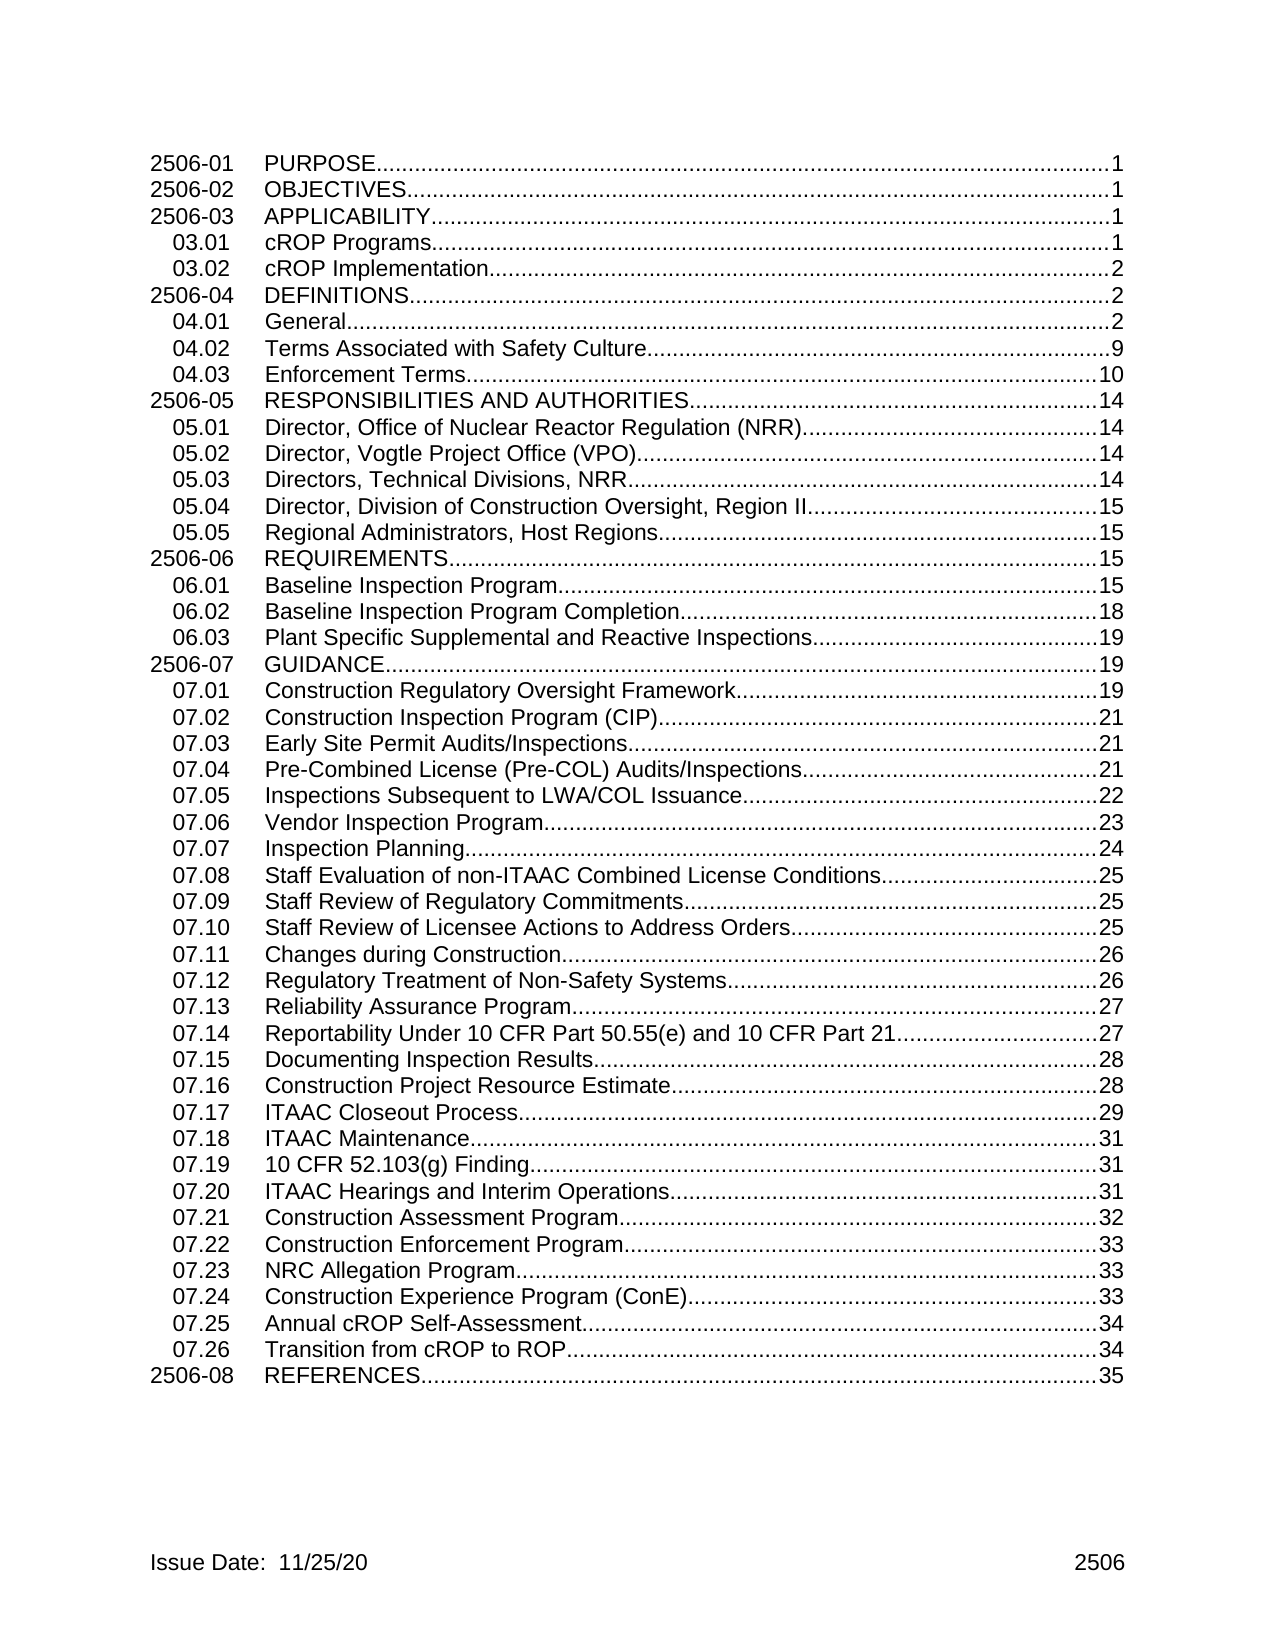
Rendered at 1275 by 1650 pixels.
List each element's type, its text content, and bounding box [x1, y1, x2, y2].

text 07.22 Construction Enforcement Program 33 [172, 1231, 1125, 1257]
text 07.04 Pre-Combined License (Pre-COL) Audits/Inspections 21 [172, 756, 1125, 782]
text 03.02 cROP Implementation 2 [172, 255, 1125, 282]
text 05.04 Director, Division of Construction Oversight, Region II. 15 [172, 493, 1125, 519]
text 03.01 cROP Programs 1 [172, 229, 1125, 255]
text 05.01 Director, Office of Nuclear Reactor Regulation (NRR). 14 [172, 413, 1125, 440]
text 07.09 Staff Review of Regulatory Commitments 25 [172, 888, 1125, 914]
text 2506-07 GUIDANCE 19 [150, 651, 1125, 677]
text 07.19 10 CFR 52.103(g) Finding 31 [172, 1151, 1125, 1178]
text 07.14 Reportability Under 10 CFR Part 50.55(e) and 10 CFR Part 21 27 [172, 1020, 1125, 1046]
text 04.02 Terms Associated with Safety Culture. 9 [172, 334, 1125, 361]
text 04.01 General 2 [172, 308, 1125, 334]
text 07.08 Staff Evaluation of non-ITAAC Combined License Conditions 25 [172, 862, 1125, 888]
text 07.10 Staff Review of Licensee Actions to Address Orders 25 [172, 914, 1125, 941]
text 07.05 Inspections Subsequent to LWA/COL Issuance 22 [172, 782, 1125, 809]
text 07.15 Documenting Inspection Results 28 [172, 1046, 1125, 1072]
text 2506-05 RESPONSIBILITIES AND AUTHORITIES 14 [150, 387, 1125, 413]
text 07.20 ITAAC Hearings and Interim Operations 31 [172, 1178, 1125, 1204]
text 06.03 Plant Specific Supplemental and Reactive Inspections 19 [172, 624, 1125, 651]
text 06.02 Baseline Inspection Program Completion 18 [172, 598, 1125, 624]
text 07.25 Annual cROP Self-Assessment 34 [172, 1309, 1125, 1336]
text 2506-03 APPLICABILITY 1 [150, 203, 1125, 229]
text 07.11 Changes during Construction 26 [172, 941, 1125, 967]
text 2506-06 REQUIREMENTS 15 [150, 545, 1125, 572]
text 07.12 Regulatory Treatment of Non-Safety Systems 26 [172, 967, 1125, 993]
text 07.02 Construction Inspection Program (CIP) 21 [172, 703, 1125, 730]
text 07.07 Inspection Planning 24 [172, 835, 1125, 862]
text 04.03 Enforcement Terms. 10 [172, 361, 1125, 387]
text 07.26 Transition from cROP to ROP 34 [172, 1336, 1125, 1362]
text 07.24 Construction Experience Program (ConE) 33 [172, 1283, 1125, 1309]
text 2506-08 REFERENCES 35 [150, 1362, 1125, 1389]
text 05.02 Director, Vogtle Project Office (VPO). 14 [172, 440, 1125, 466]
text 07.03 Early Site Permit Audits/Inspections 21 [172, 730, 1125, 756]
text 07.13 Reliability Assurance Program 27 [172, 993, 1125, 1020]
text 07.01 Construction Regulatory Oversight Framework 19 [172, 677, 1125, 703]
text 05.03 Directors, Technical Divisions, NRR 14 [172, 466, 1125, 493]
text 2506-02 OBJECTIVES 1 [150, 176, 1125, 203]
text 07.23 NRC Allegation Program 33 [172, 1257, 1125, 1283]
text 07.21 Construction Assessment Program 32 [172, 1204, 1125, 1231]
text 06.01 Baseline Inspection Program 15 [172, 572, 1125, 598]
text 07.06 Vendor Inspection Program 23 [172, 809, 1125, 835]
text 07.18 ITAAC Maintenance 31 [172, 1125, 1125, 1151]
text 07.16 Construction Project Resource Estimate 28 [172, 1072, 1125, 1099]
text 07.17 ITAAC Closeout Process 29 [172, 1099, 1125, 1125]
text 2506-01 PURPOSE 1 [150, 150, 1125, 176]
text 2506-04 DEFINITIONS 2 [150, 282, 1125, 308]
text 05.05 Regional Administrators, Host Regions 15 [172, 519, 1125, 545]
